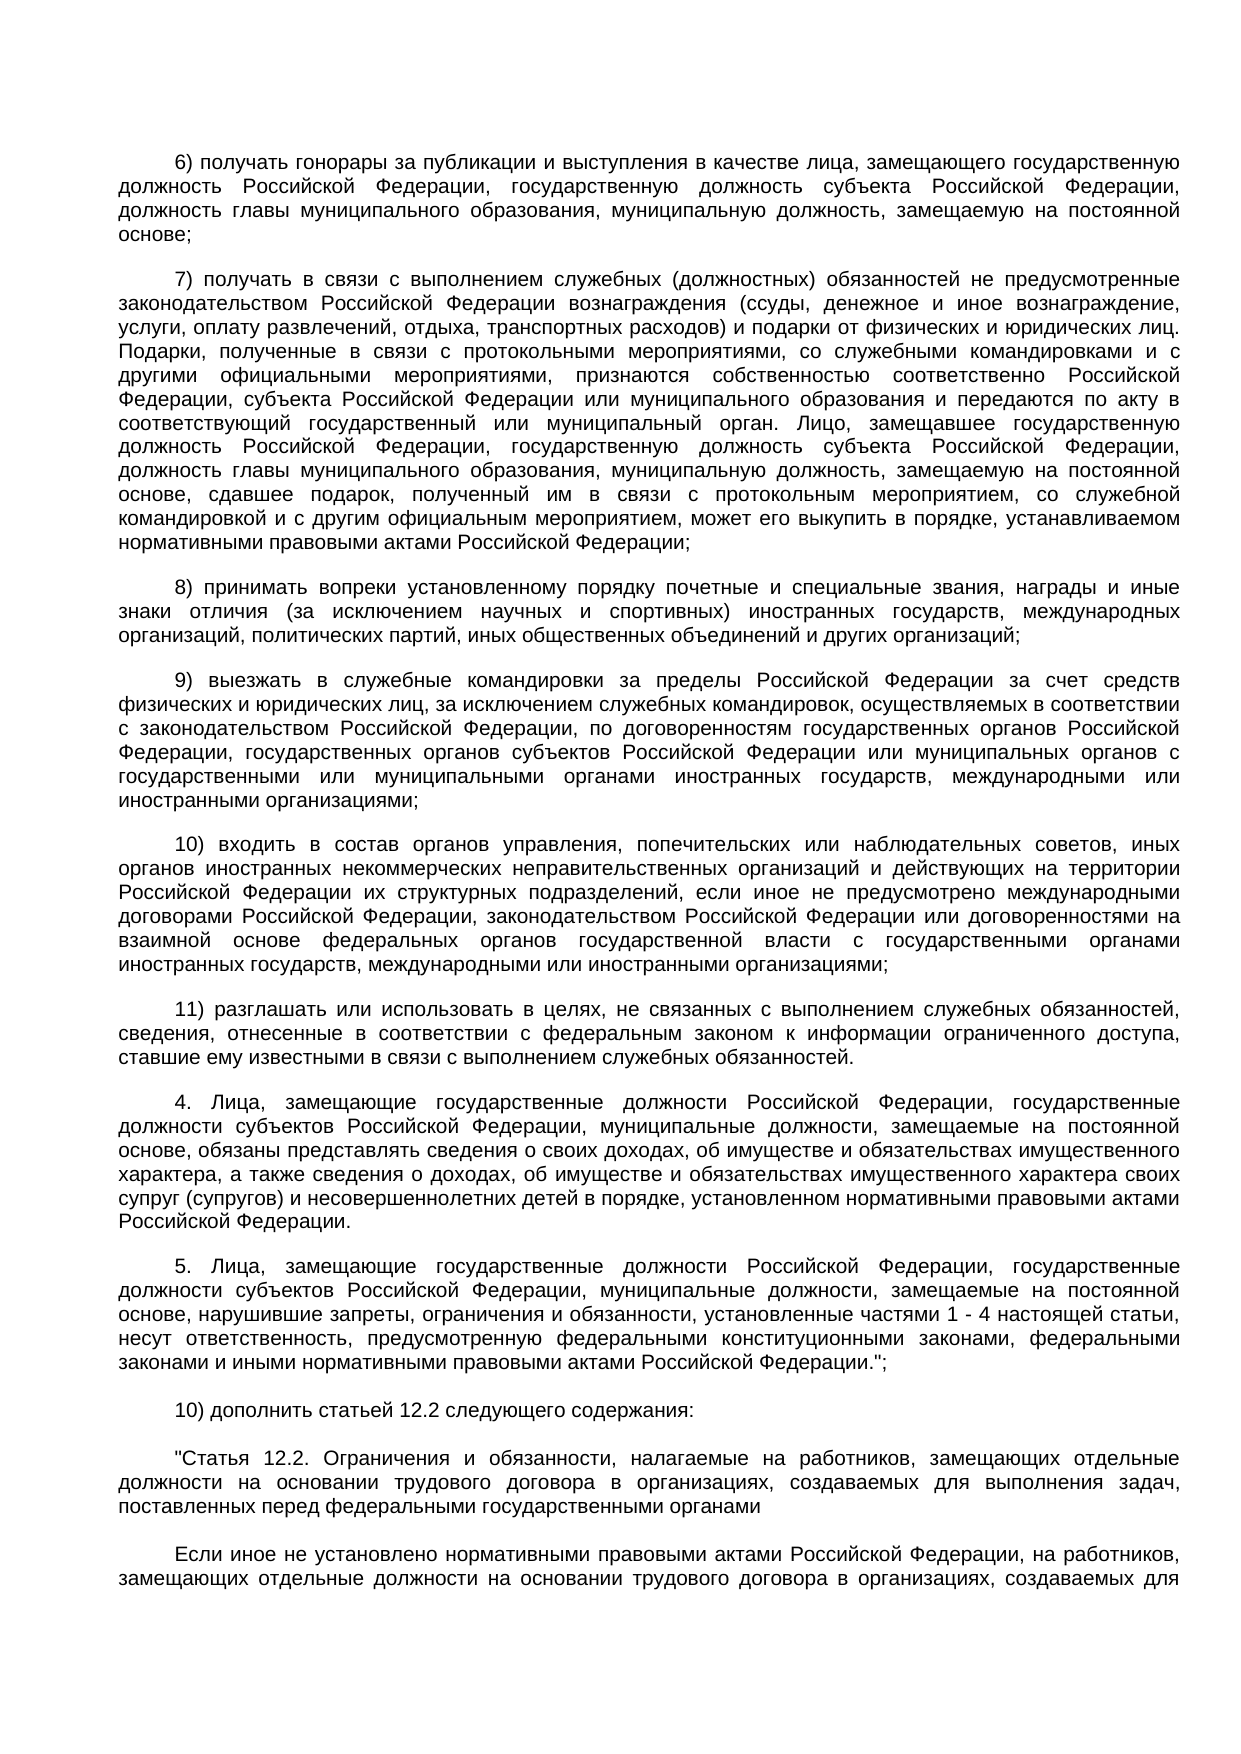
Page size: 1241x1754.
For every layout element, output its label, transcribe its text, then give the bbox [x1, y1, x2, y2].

text 11) разглашать или использовать в целях, не связанных с выполнением служебных обязанностей, сведения, отнесенные в соответствии с федеральным законом к информации ограниченного доступа, ставшие ему известными в связи с выполнением служебных обязанностей. [118, 997, 1181, 1069]
text 10) дополнить статьей 12.2 следующего содержания: [118, 1398, 1181, 1422]
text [118, 1542, 1181, 1589]
text 4. Лица, замещающие государственные должности Российской Федерации, государственные должности субъектов Российской Федерации, муниципальные должности, замещаемые на постоянной основе, обязаны представлять сведения о своих доходах, об имуществе и обязательствах имущественного характера, а также сведения о доходах, об имуществе и обязательствах имущественного характера своих супруг (супругов) и несовершеннолетних детей в порядке, установленном нормативными правовыми актами Российской Федерации. [118, 1089, 1181, 1233]
text 6) получать гонорары за публикации и выступления в качестве лица, замещающего государственную должность Российской Федерации, государственную должность субъекта Российской Федерации, должность главы муниципального образования, муниципальную должность, замещаемую на постоянной основе; [118, 150, 1181, 246]
text "Статья 12.2. Ограничения и обязанности, налагаемые на работников, замещающих отдельные должности на основании трудового договора в организациях, создаваемых для выполнения задач, поставленных перед федеральными государственными органами [118, 1446, 1181, 1518]
text 10) входить в состав органов управления, попечительских или наблюдательных советов, иных органов иностранных некоммерческих неправительственных организаций и действующих на территории Российской Федерации их структурных подразделений, если иное не предусмотрено международными договорами Российской Федерации, законодательством Российской Федерации или договоренностями на взаимной основе федеральных органов государственной власти с государственными органами иностранных государств, международными или иностранными организациями; [118, 832, 1181, 976]
text 8) принимать вопреки установленному порядку почетные и специальные звания, награды и иные знаки отличия (за исключением научных и спортивных) иностранных государств, международных организаций, политических партий, иных общественных объединений и других организаций; [118, 575, 1181, 647]
text 9) выезжать в служебные командировки за пределы Российской Федерации за счет средств физических и юридических лиц, за исключением служебных командировок, осуществляемых в соответствии с законодательством Российской Федерации, по договоренностям государственных органов Российской Федерации, государственных органов субъектов Российской Федерации или муниципальных органов с государственными или муниципальными органами иностранных государств, международными или иностранными организациями; [118, 668, 1181, 811]
text 7) получать в связи с выполнением служебных (должностных) обязанностей не предусмотренные законодательством Российской Федерации вознаграждения (ссуды, денежное и иное вознаграждение, услуги, оплату развлечений, отдыха, транспортных расходов) и подарки от физических и юридических лиц. Подарки, полученные в связи с протокольными мероприятиями, со служебными командировками и с другими официальными мероприятиями, признаются собственностью соответственно Российской Федерации, субъекта Российской Федерации или муниципального образования и передаются по акту в соответствующий государственный или муниципальный орган. Лицо, замещавшее государственную должность Российской Федерации, государственную должность субъекта Российской Федерации, должность главы муниципального образования, муниципальную должность, замещаемую на постоянной основе, сдавшее подарок, полученный им в связи с протокольным мероприятием, со служебной командировкой и с другим официальным мероприятием, может его выкупить в порядке, устанавливаемом нормативными правовыми актами Российской Федерации; [118, 267, 1181, 554]
text 5. Лица, замещающие государственные должности Российской Федерации, государственные должности субъектов Российской Федерации, муниципальные должности, замещаемые на постоянной основе, нарушившие запреты, ограничения и обязанности, установленные частями 1 - 4 настоящей статьи, несут ответственность, предусмотренную федеральными конституционными законами, федеральными законами и иными нормативными правовыми актами Российской Федерации."; [118, 1254, 1181, 1374]
